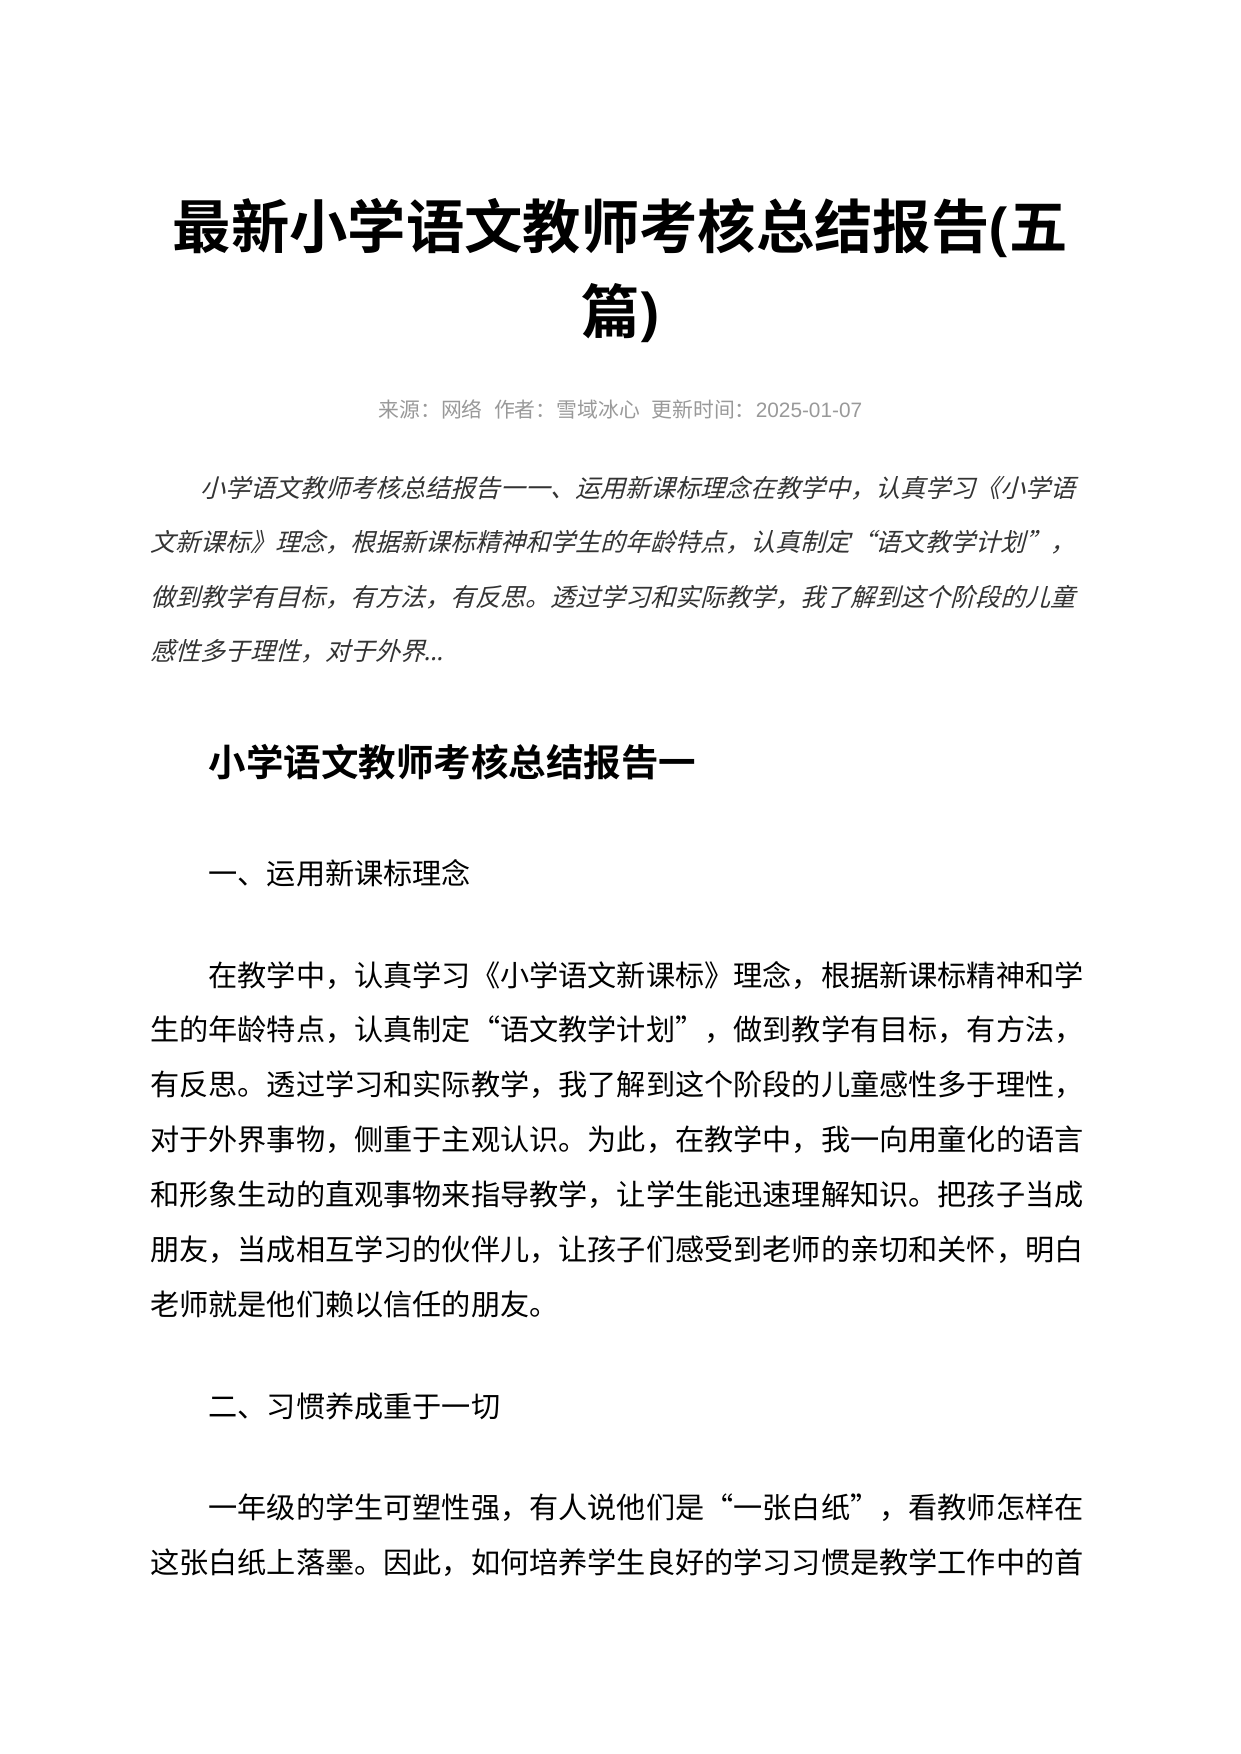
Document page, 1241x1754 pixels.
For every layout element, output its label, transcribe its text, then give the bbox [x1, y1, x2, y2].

text 小学语文教师考核总结报告一 [150, 733, 1090, 787]
text 来源：网络 作者：雪域冰心 更新时间：2025-01-07 [150, 398, 1090, 422]
text 在教学中，认真学习《小学语文新课标》理念，根据新课标精神和学生的年龄特点，认真制定“语文教学计划”，做到教学有目标，有方法，有反思。透过学习和实际教学，我了解到这个阶段的儿童感性多于理性，对于外界事物，侧重于主观认识。为此，在教学中，我一向用童化的语言和形象生动的直观事物来指导教学，让学生能迅速理解知识。把孩子当成朋友，当成相互学习的伙伴儿，让孩子们感受到老师的亲切和关怀，明白老师就是他们赖以信任的朋友。 [150, 952, 1090, 1324]
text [150, 1485, 1090, 1582]
text 小学语文教师考核总结报告一一、运用新课标理念在教学中，认真学习《小学语文新课标》理念，根据新课标精神和学生的年龄特点，认真制定“语文教学计划”，做到教学有目标，有方法，有反思。透过学习和实际教学，我了解到这个阶段的儿童感性多于理性，对于外界... [150, 468, 1090, 668]
text 二、习惯养成重于一切 [150, 1383, 1090, 1426]
subtitle 最新小学语文教师考核总结报告(五篇) [150, 181, 1090, 351]
text 一、运用新课标理念 [150, 850, 1090, 893]
